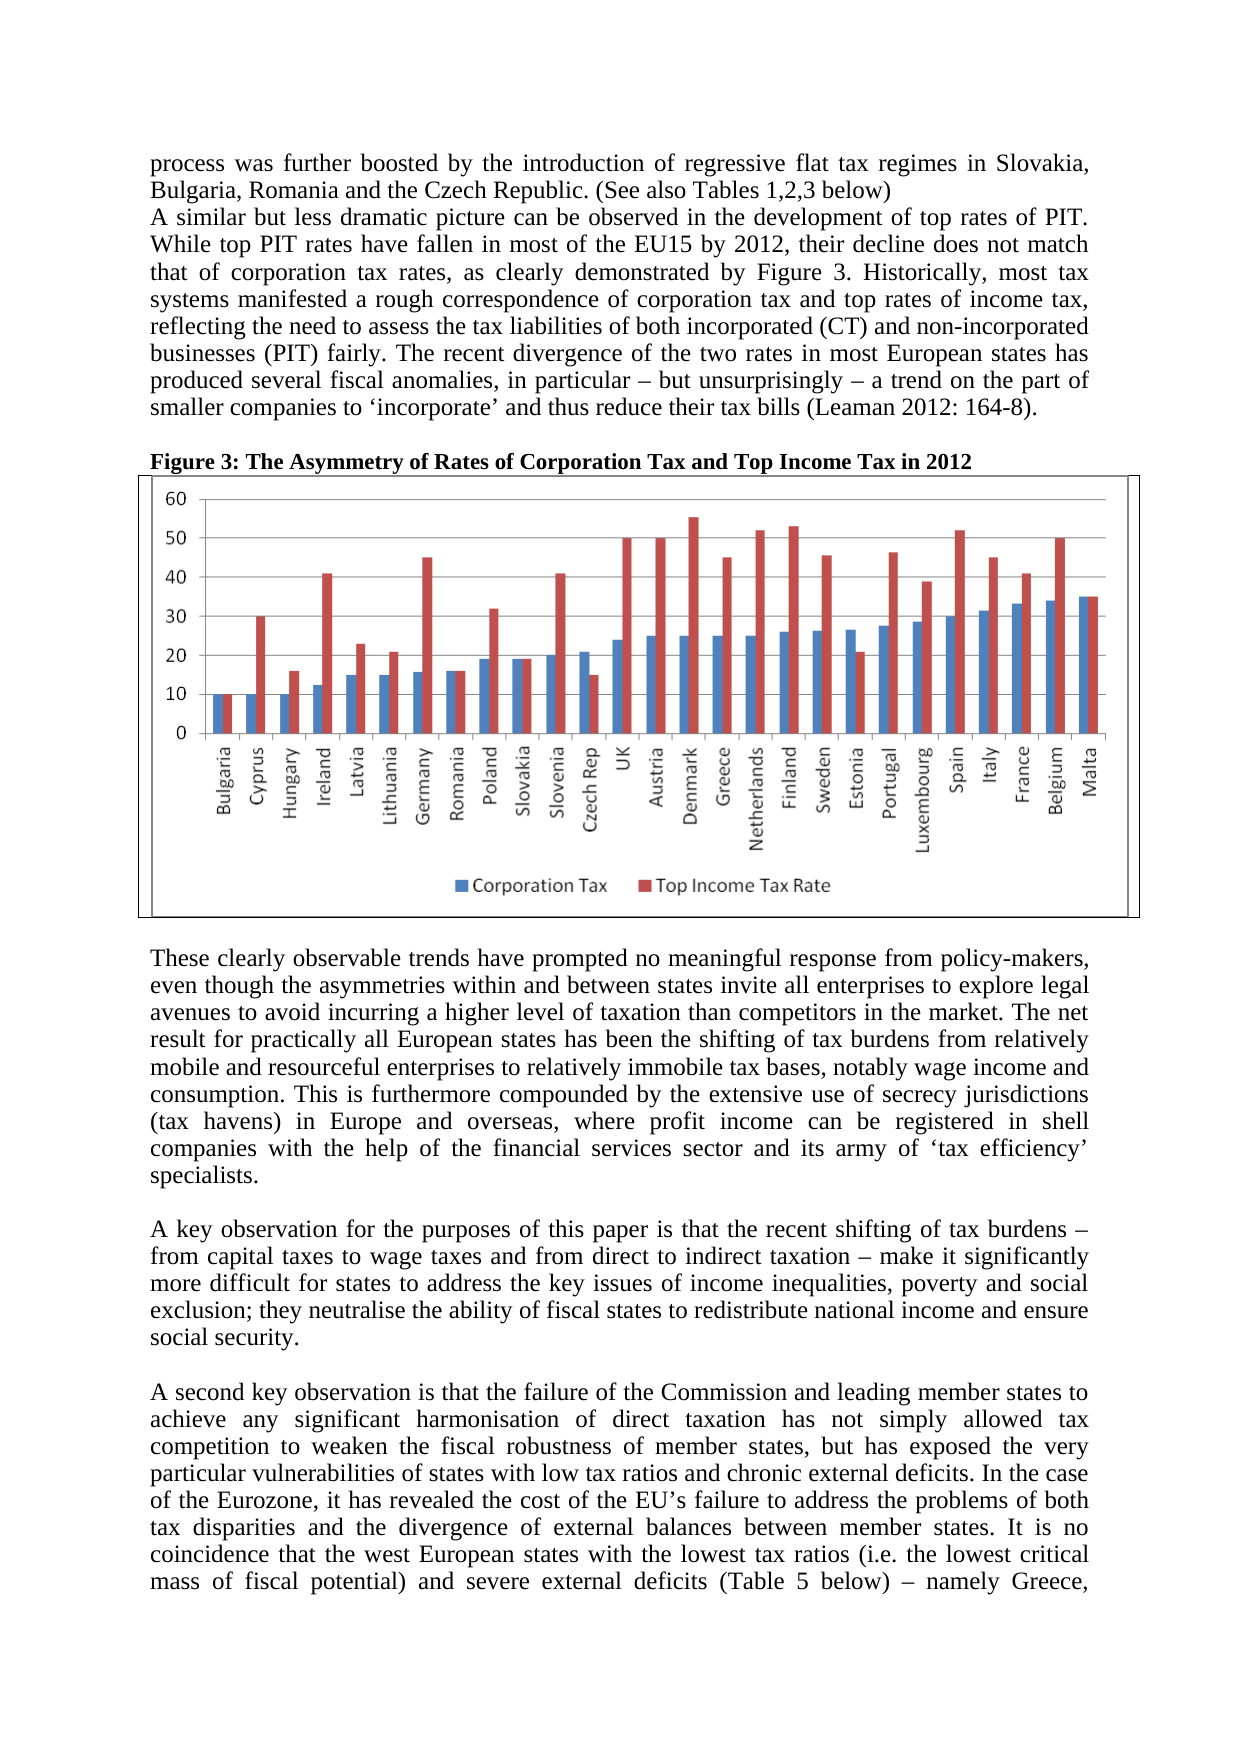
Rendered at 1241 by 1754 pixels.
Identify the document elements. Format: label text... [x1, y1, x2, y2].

table_header [139, 476, 150, 917]
picture [150, 475, 1129, 917]
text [150, 1378, 1090, 1595]
text Figure 3: The Asymmetry of Rates of Corporation Tax and Top Income Tax in 2012 [150, 448, 1090, 475]
text A similar but less dramatic picture can be observed in the development of top rates of PIT. While top PIT rates have fallen in most of the EU15 by 2012, their decline does not match that of corporation tax rates, as clearly demonstrated by Figure 3. Historically, most tax systems manifested a rough correspondence of corporation tax and top rates of income tax, reflecting the need to assess the tax liabilities of both incorporated (CT) and non-incorporated businesses (PIT) fairly. The recent divergence of the two rates in most European states has produced several fiscal anomalies, in particular – but unsurprisingly – a trend on the part of smaller companies to ‘incorporate’ and thus reduce their tax bills (Leaman 2012: 164-8). [150, 204, 1090, 421]
text These clearly observable trends have prompted no meaningful response from policy-makers, even though the asymmetries within and between states invite all enterprises to explore legal avenues to avoid incurring a higher level of taxation than competitors in the market. The net result for practically all European states has been the shifting of tax burdens from relatively mobile and resourceful enterprises to relatively immobile tax bases, notably wage income and consumption. This is furthermore compounded by the extensive use of secrecy jurisdictions (tax havens) in Europe and overseas, where profit income can be registered in shell companies with the help of the financial services sector and its army of ‘tax efficiency’ specialists. [150, 945, 1090, 1189]
table_header [1129, 476, 1139, 917]
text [150, 150, 1090, 204]
text A key observation for the purposes of this paper is that the recent shifting of tax burdens – from capital taxes to wage taxes and from direct to indirect taxation – make it significantly more difficult for states to address the key issues of income inequalities, poverty and social exclusion; they neutralise the ability of fiscal states to redistribute national income and ensure social security. [150, 1216, 1090, 1351]
